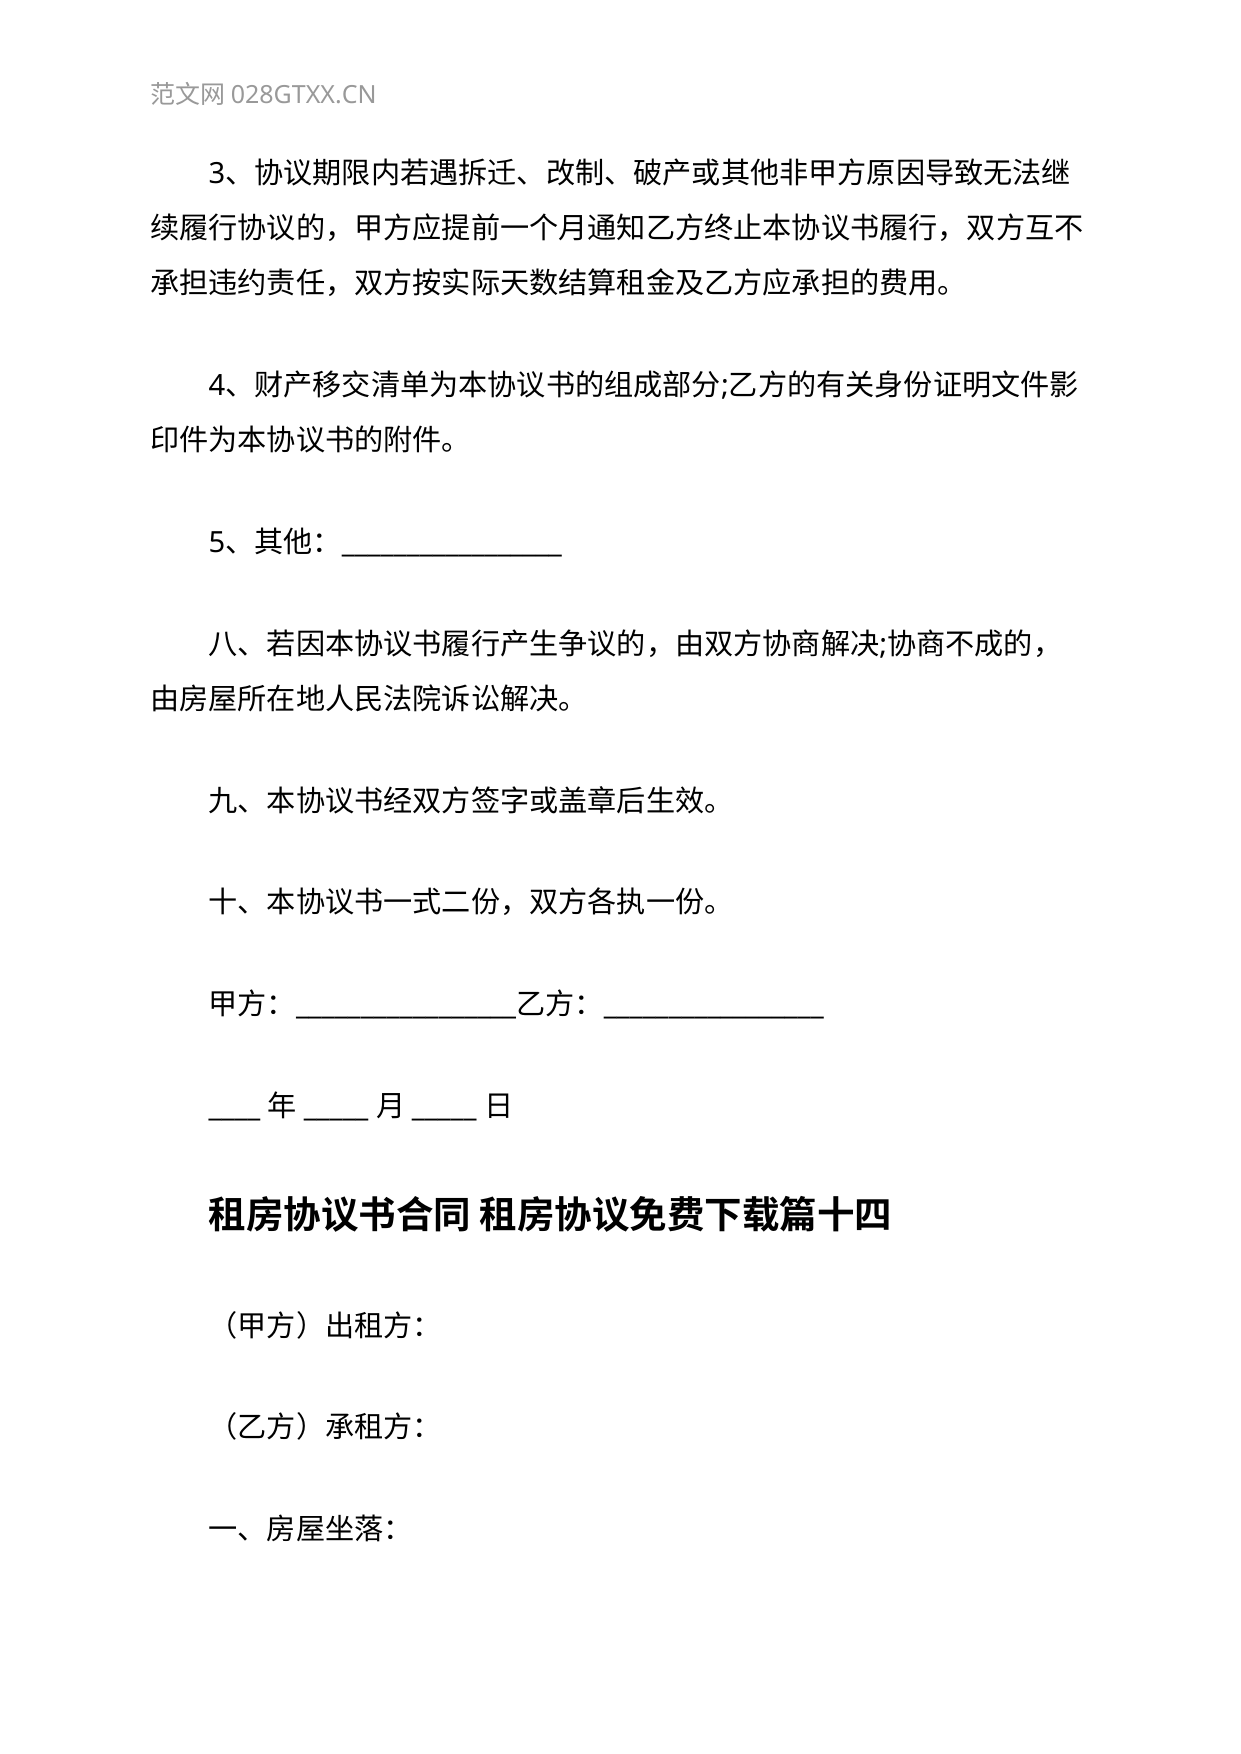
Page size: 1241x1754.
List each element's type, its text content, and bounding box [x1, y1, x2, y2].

text 5、其他：_________________ [150, 518, 1090, 561]
text 租房协议书合同 租房协议免费下载篇十四 [150, 1185, 1090, 1239]
text 八、若因本协议书履行产生争议的，由双方协商解决;协商不成的，由房屋所在地人民法院诉讼解决。 [150, 620, 1090, 718]
text （乙方）承租方： [150, 1404, 1090, 1446]
text 甲方：_________________乙方：_________________ [150, 981, 1090, 1023]
text 十、本协议书一式二份，双方各执一份。 [150, 879, 1090, 921]
text 九、本协议书经双方签字或盖章后生效。 [150, 777, 1090, 819]
text 一、房屋坐落： [150, 1506, 1090, 1548]
text ____ 年 _____ 月 _____ 日 [150, 1083, 1090, 1125]
text （甲方）出租方： [150, 1302, 1090, 1344]
text 4、财产移交清单为本协议书的组成部分;乙方的有关身份证明文件影印件为本协议书的附件。 [150, 362, 1090, 459]
text 3、协议期限内若遇拆迁、改制、破产或其他非甲方原因导致无法继续履行协议的，甲方应提前一个月通知乙方终止本协议书履行，双方互不承担违约责任，双方按实际天数结算租金及乙方应承担的费用。 [150, 150, 1090, 302]
